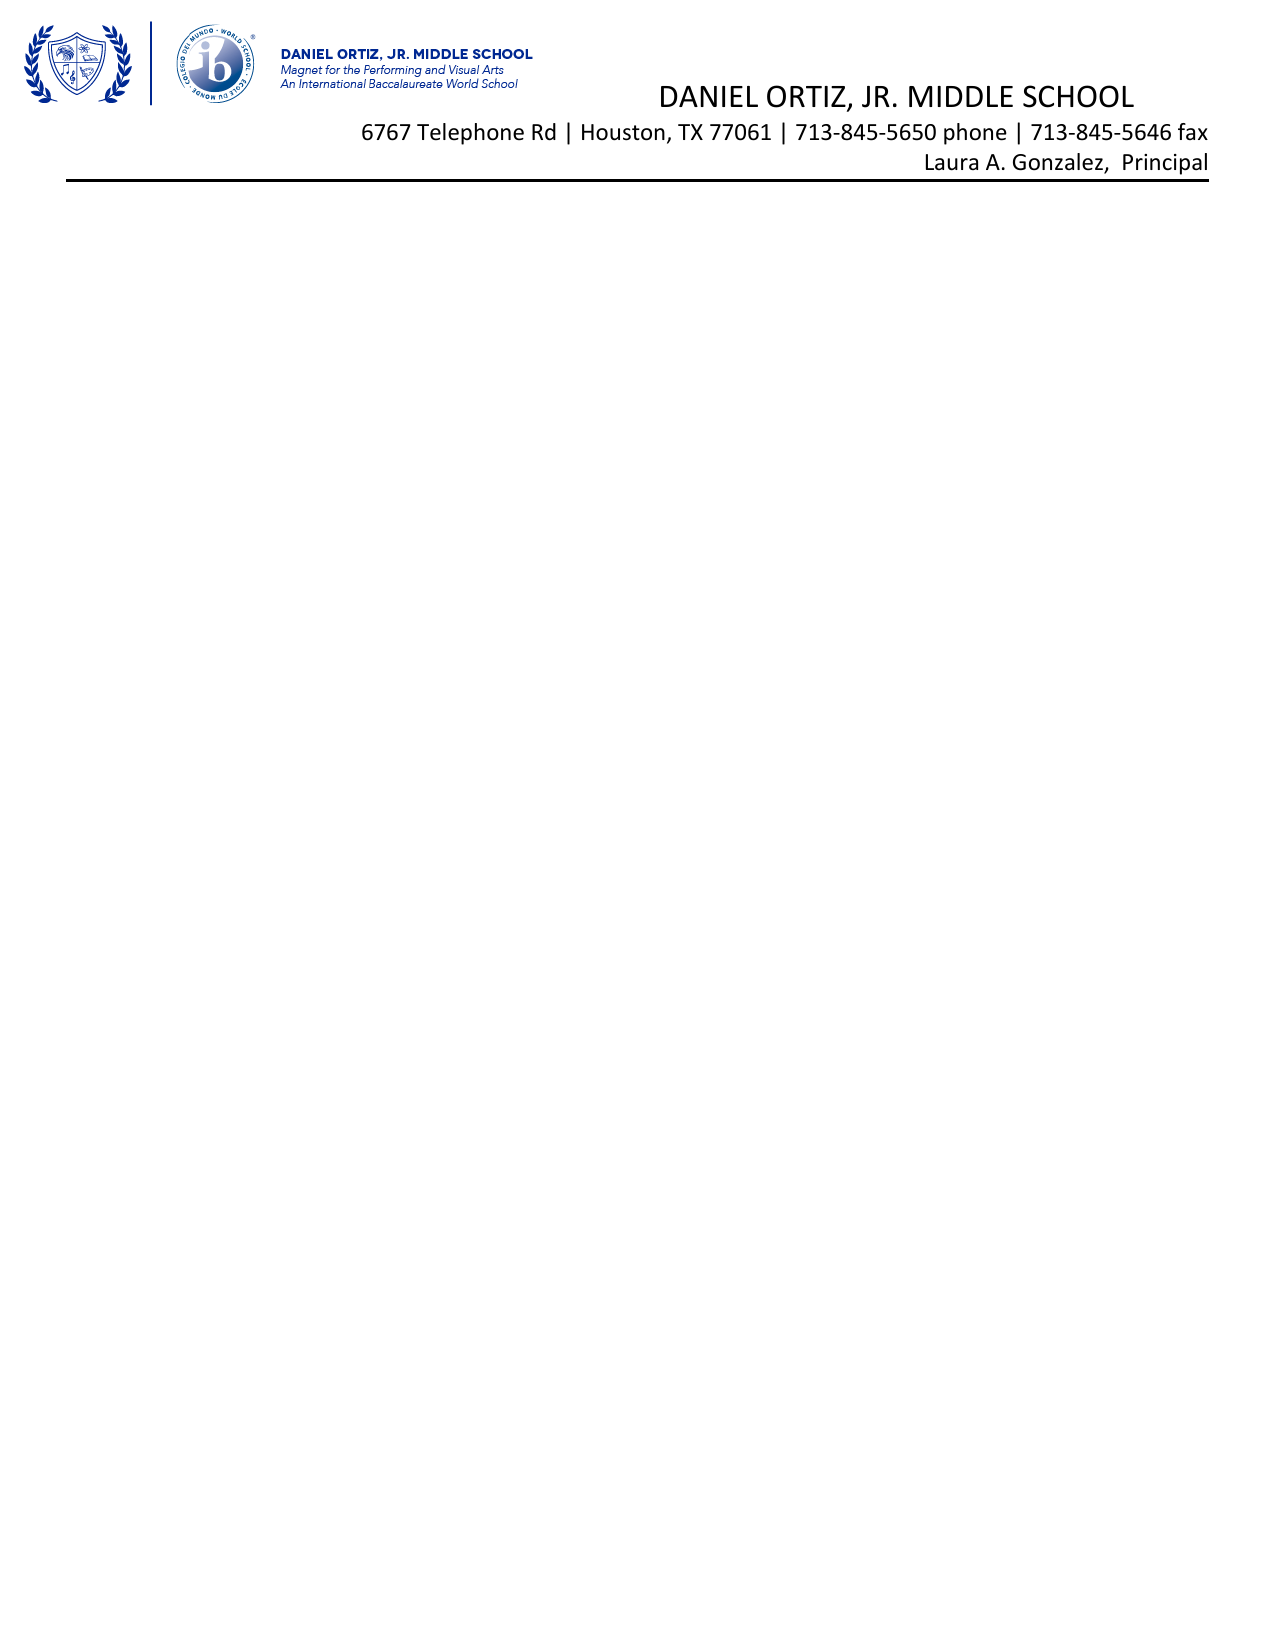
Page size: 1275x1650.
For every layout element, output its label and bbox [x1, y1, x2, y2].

picture [9, 3, 550, 124]
